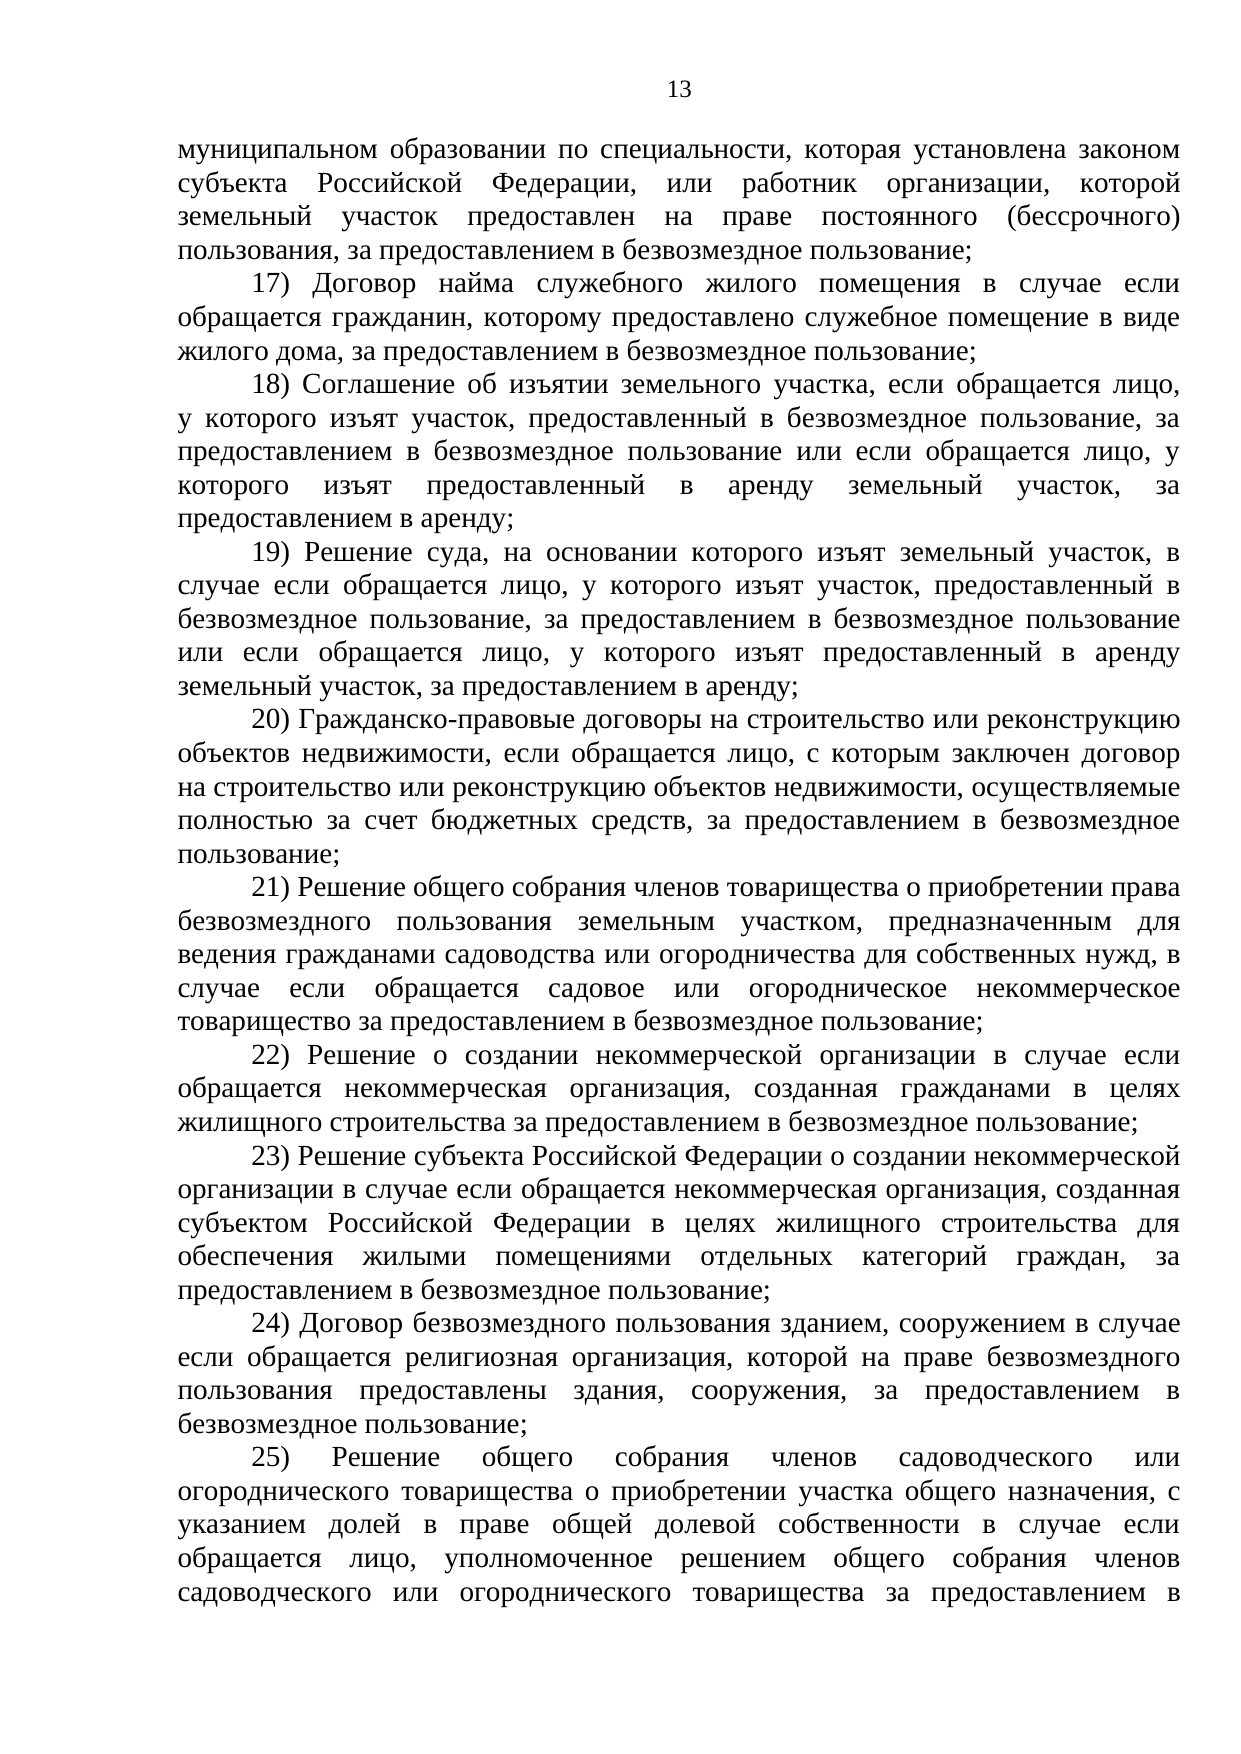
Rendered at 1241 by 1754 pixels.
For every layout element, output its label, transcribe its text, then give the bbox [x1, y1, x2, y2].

text 19) Решение суда, на основании которого изъят земельный участок, в случае если обращается лицо, у которого изъят участок, предоставленный в безвозмездное пользование, за предоставлением в безвозмездное пользование или если обращается лицо, у которого изъят предоставленный в аренду земельный участок, за предоставлением в аренду; [177, 534, 1181, 702]
text 17) Договор найма служебного жилого помещения в случае если обращается гражданин, которому предоставлено служебное помещение в виде жилого дома, за предоставлением в безвозмездное пользование; [177, 266, 1181, 366]
text 20) Гражданско-правовые договоры на строительство или реконструкцию объектов недвижимости, если обращается лицо, с которым заключен договор на строительство или реконструкцию объектов недвижимости, осуществляемые полностью за счет бюджетных средств, за предоставлением в безвозмездное пользование; [177, 702, 1181, 869]
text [177, 131, 1181, 266]
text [177, 1439, 1181, 1607]
text 22) Решение о создании некоммерческой организации в случае если обращается некоммерческая организация, созданная гражданами в целях жилищного строительства за предоставлением в безвозмездное пользование; [177, 1037, 1181, 1138]
text 24) Договор безвозмездного пользования зданием, сооружением в случае если обращается религиозная организация, которой на праве безвозмездного пользования предоставлены здания, сооружения, за предоставлением в безвозмездное пользование; [177, 1305, 1181, 1439]
text 18) Соглашение об изъятии земельного участка, если обращается лицо, у которого изъят участок, предоставленный в безвозмездное пользование, за предоставлением в безвозмездное пользование или если обращается лицо, у которого изъят предоставленный в аренду земельный участок, за предоставлением в аренду; [177, 366, 1181, 534]
text 23) Решение субъекта Российской Федерации о создании некоммерческой организации в случае если обращается некоммерческая организация, созданная субъектом Российской Федерации в целях жилищного строительства для обеспечения жилыми помещениями отдельных категорий граждан, за предоставлением в безвозмездное пользование; [177, 1138, 1181, 1305]
text 21) Решение общего собрания членов товарищества о приобретении права безвозмездного пользования земельным участком, предназначенным для ведения гражданами садоводства или огородничества для собственных нужд, в случае если обращается садовое или огородническое некоммерческое товарищество за предоставлением в безвозмездное пользование; [177, 869, 1181, 1037]
